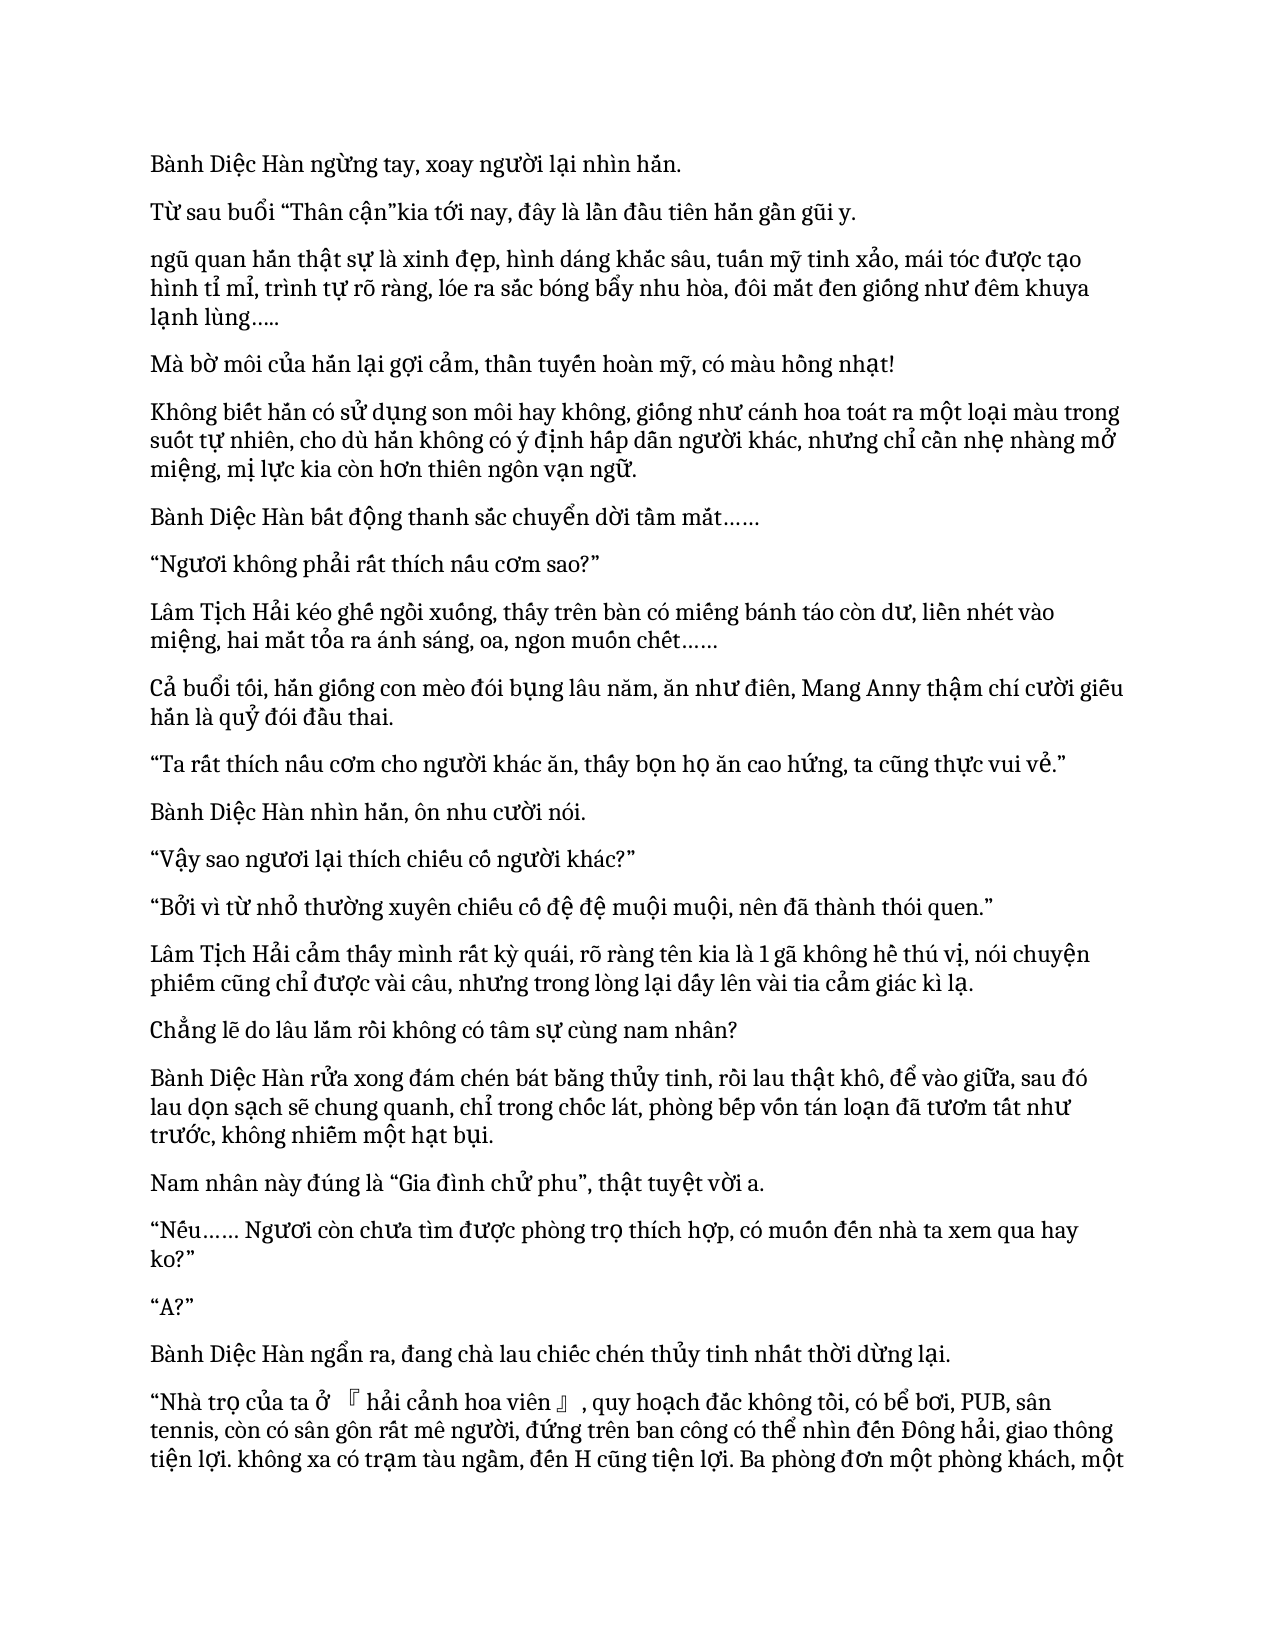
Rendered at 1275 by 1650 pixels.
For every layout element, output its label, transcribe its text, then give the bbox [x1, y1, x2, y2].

text Nam nhân này đúng là “Gia đình chử phu”, thật tuyệt vời a. [150, 1169, 1125, 1197]
text Lâm Tịch Hải kéo ghế ngồi xuống, thấy trên bàn có miếng bánh táo còn dư, liền nhét vào miệng, hai mắt tỏa ra ánh sáng, oa, ngon muốn chết…… [150, 597, 1125, 655]
text Bành Diệc Hàn nhìn hắn, ôn nhu cười nói. [150, 797, 1125, 826]
text Cả buổi tối, hắn giống con mèo đói bụng lâu năm, ăn như điên, Mang Anny thậm chí cười giễu hắn là quỷ đói đầu thai. [150, 674, 1125, 731]
text Chẳng lẽ do lâu lắm rồi không có tâm sự cùng nam nhân? [150, 1016, 1125, 1045]
text Mà bờ môi của hắn lại gợi cảm, thần tuyến hoàn mỹ, có màu hồng nhạt! [150, 350, 1125, 379]
text “A?” [150, 1292, 1125, 1321]
text “Vậy sao ngươi lại thích chiếu cố người khác?” [150, 845, 1125, 874]
text Bành Diệc Hàn ngừng tay, xoay người lại nhìn hắn. [150, 150, 1125, 179]
text Từ sau buổi “Thân cận”kia tới nay, đây là lần đầu tiên hắn gần gũi y. [150, 197, 1125, 226]
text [150, 1387, 1125, 1474]
text ngũ quan hắn thật sự là xinh đẹp, hình dáng khắc sâu, tuấn mỹ tinh xảo, mái tóc được tạo hình tỉ mỉ, trình tự rõ ràng, lóe ra sắc bóng bẩy nhu hòa, đôi mắt đen giống như đêm khuya lạnh lùng….. [150, 245, 1125, 331]
text Bành Diệc Hàn bất động thanh sắc chuyển dời tầm mắt…… [150, 502, 1125, 531]
text “Bởi vì từ nhỏ thường xuyên chiếu cố đệ đệ muội muội, nên đã thành thói quen.” [150, 892, 1125, 921]
text “Ngươi không phải rất thích nấu cơm sao?” [150, 550, 1125, 579]
text Lâm Tịch Hải cảm thấy mình rất kỳ quái, rõ ràng tên kia là 1 gã không hề thú vị, nói chuyện phiếm cũng chỉ được vài câu, nhưng trong lòng lại dấy lên vài tia cảm giác kì lạ. [150, 940, 1125, 997]
text Bành Diệc Hàn ngẩn ra, đang chà lau chiếc chén thủy tinh nhất thời dừng lại. [150, 1340, 1125, 1369]
text Bành Diệc Hàn rửa xong đám chén bát bằng thủy tinh, rồi lau thật khô, để vào giữa, sau đó lau dọn sạch sẽ chung quanh, chỉ trong chốc lát, phòng bếp vốn tán loạn đã tươm tất như trước, không nhiễm một hạt bụi. [150, 1064, 1125, 1150]
text “Ta rất thích nấu cơm cho người khác ăn, thấy bọn họ ăn cao hứng, ta cũng thực vui vẻ.” [150, 750, 1125, 779]
text “Nếu…… Ngươi còn chưa tìm được phòng trọ thích hợp, có muốn đến nhà ta xem qua hay ko?” [150, 1216, 1125, 1274]
text Không biết hắn có sử dụng son môi hay không, giống như cánh hoa toát ra một loại màu trong suốt tự nhiên, cho dù hắn không có ý định hấp dẫn người khác, nhưng chỉ cần nhẹ nhàng mở miệng, mị lực kia còn hơn thiên ngôn vạn ngữ. [150, 397, 1125, 484]
